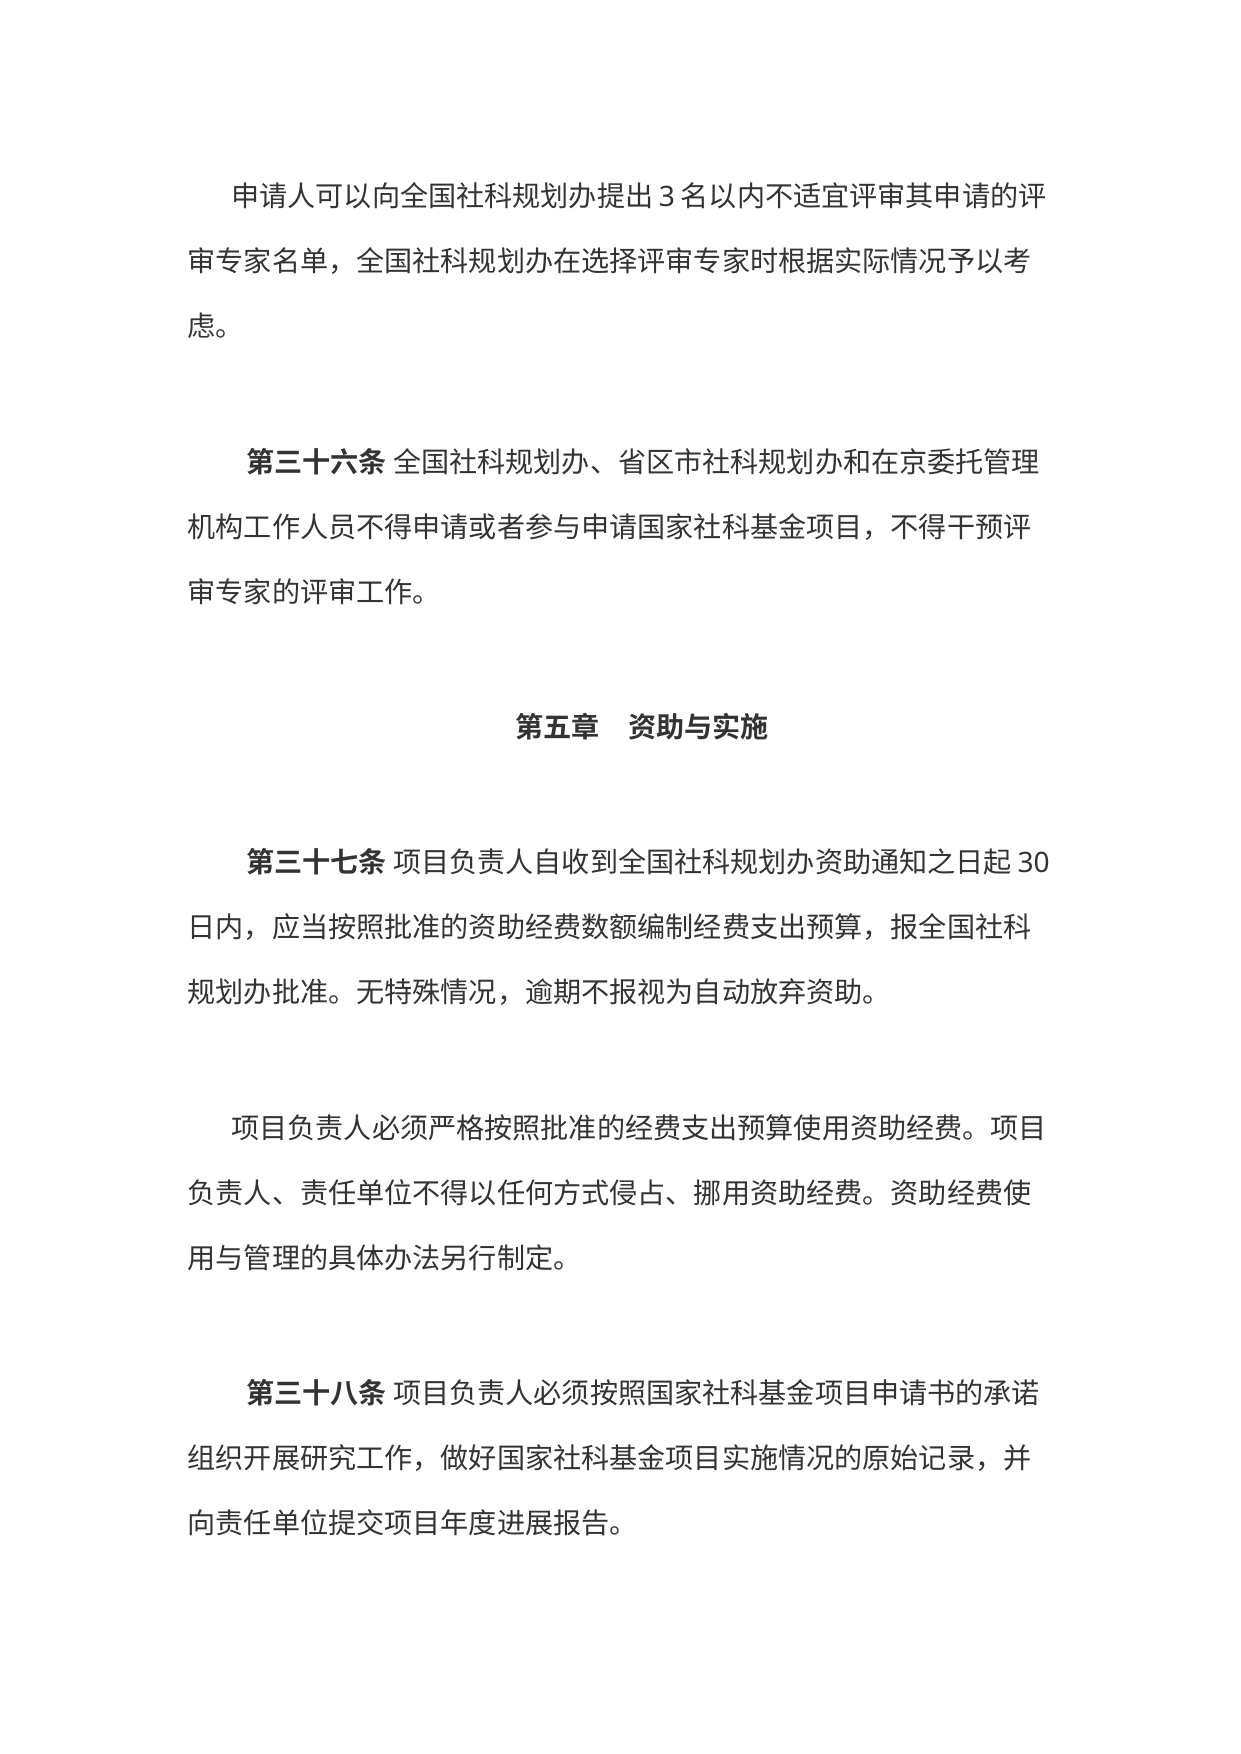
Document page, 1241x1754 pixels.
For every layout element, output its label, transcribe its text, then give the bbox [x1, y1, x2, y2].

text 申请人可以向全国社科规划办提出3名以内不适宜评审其申请的评审专家名单，全国社科规划办在选择评审专家时根据实际情况予以考虑。 [187, 162, 1053, 357]
text 第三十六条 全国社科规划办、省区市社科规划办和在京委托管理机构工作人员不得申请或者参与申请国家社科基金项目，不得干预评审专家的评审工作。 [187, 427, 1053, 622]
text 第五章 资助与实施 [187, 693, 1053, 758]
text 第三十八条 项目负责人必须按照国家社科基金项目申请书的承诺组织开展研究工作，做好国家社科基金项目实施情况的原始记录，并向责任单位提交项目年度进展报告。 [187, 1359, 1053, 1554]
text 第三十七条 项目负责人自收到全国社科规划办资助通知之日起30日内，应当按照批准的资助经费数额编制经费支出预算，报全国社科规划办批准。无特殊情况，逾期不报视为自动放弃资助。 [187, 828, 1053, 1023]
text 项目负责人必须严格按照批准的经费支出预算使用资助经费。项目负责人、责任单位不得以任何方式侵占、挪用资助经费。资助经费使用与管理的具体办法另行制定。 [187, 1094, 1053, 1289]
